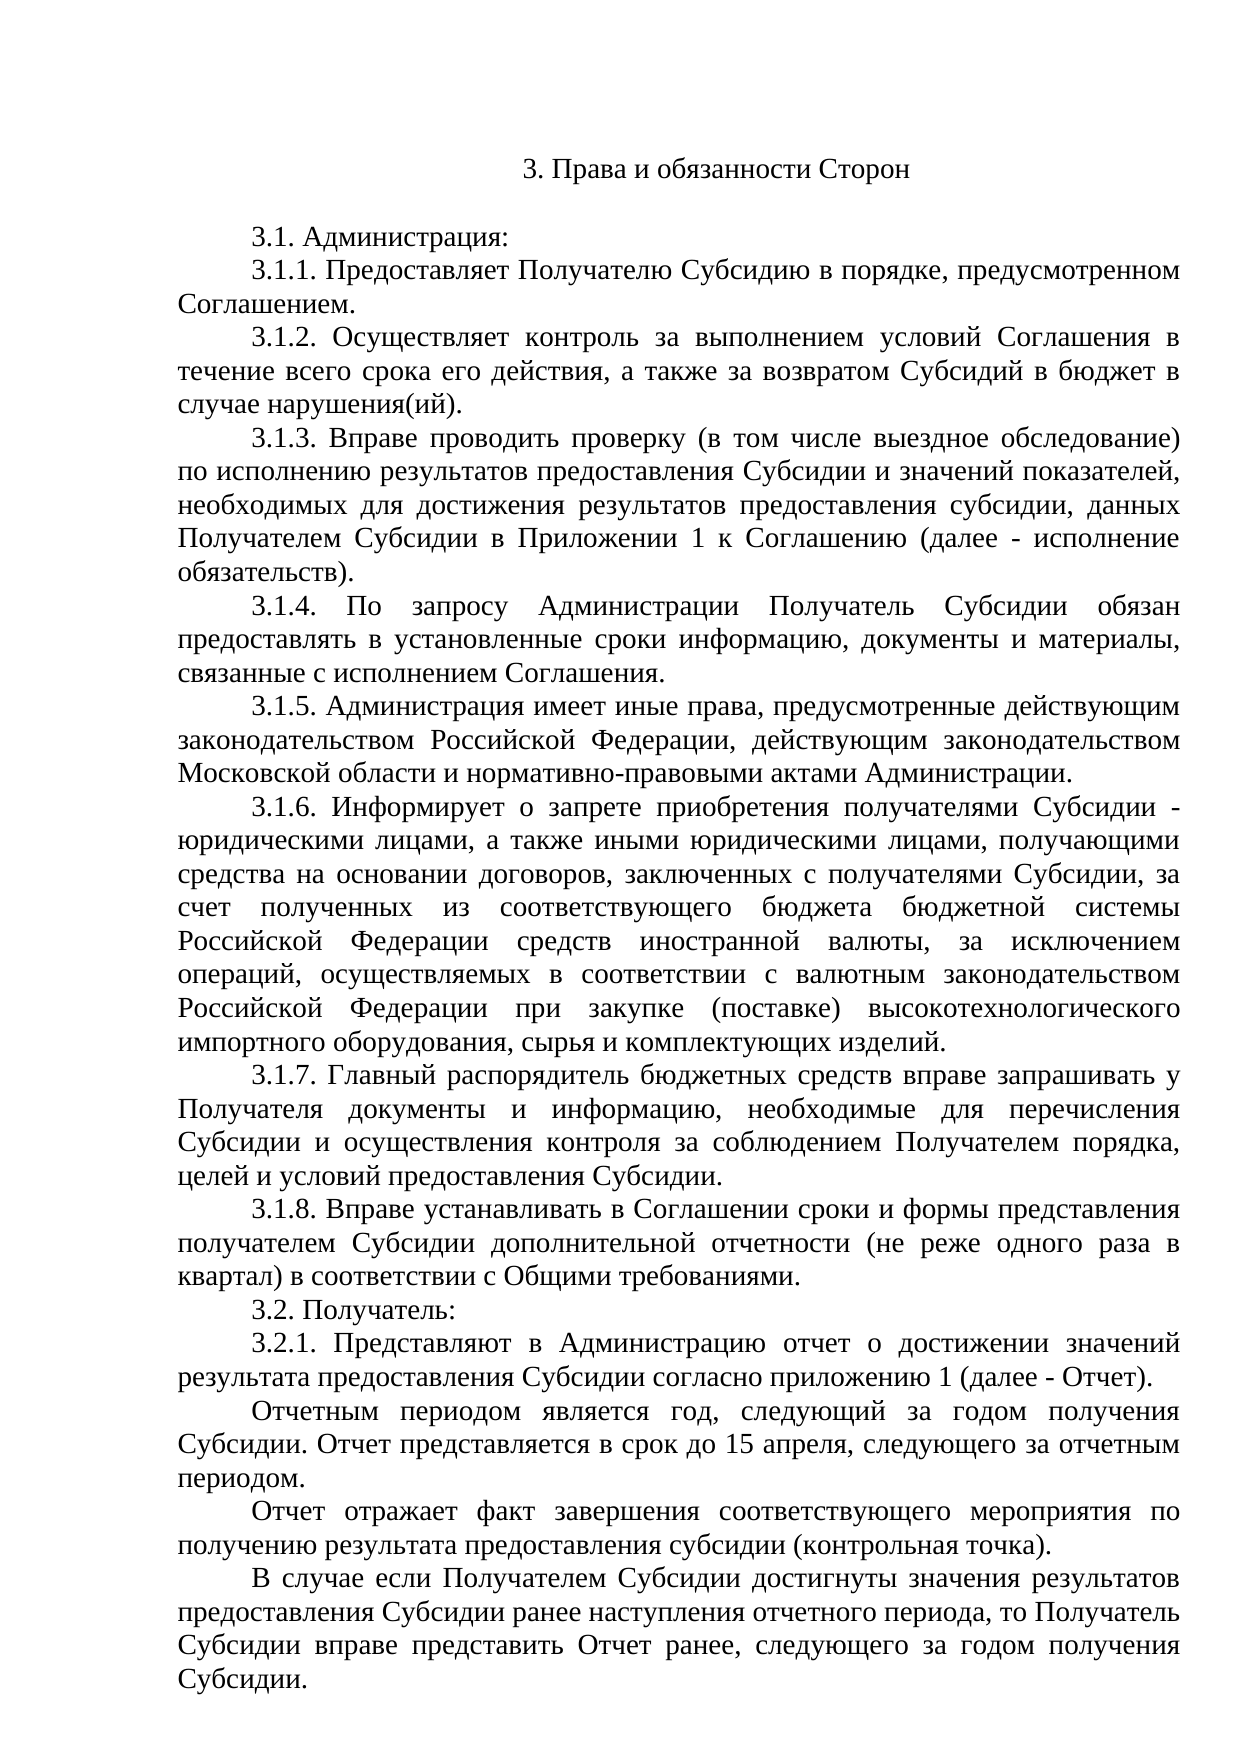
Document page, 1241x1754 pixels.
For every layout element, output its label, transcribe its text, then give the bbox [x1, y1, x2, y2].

text 3.1.2. Осуществляет контроль за выполнением условий Соглашения в течение всего срока его действия, а также за возвратом Субсидий в бюджет в случае нарушения(ий). [177, 319, 1181, 420]
text Отчет отражает факт завершения соответствующего мероприятия по получению результата предоставления субсидии (контрольная точка). [177, 1493, 1181, 1560]
text 3.1.1. Предоставляет Получателю Субсидию в порядке, предусмотренном Соглашением. [177, 252, 1181, 319]
text 3.2.1. Представляют в Администрацию отчет о достижении значений результата предоставления Субсидии согласно приложению 1 (далее - Отчет). [177, 1326, 1181, 1393]
text 3.1.6. Информирует о запрете приобретения получателями Субсидии - юридическими лицами, а также иными юридическими лицами, получающими средства на основании договоров, заключенных с получателями Субсидии, за счет полученных из соответствующего бюджета бюджетной системы Российской Федерации средств иностранной валюты, за исключением операций, осуществляемых в соответствии с валютным законодательством Российской Федерации при закупке (поставке) высокотехнологического импортного оборудования, сырья и комплектующих изделий. [177, 789, 1181, 1057]
text 3.1.7. Главный распорядитель бюджетных средств вправе запрашивать у Получателя документы и информацию, необходимые для перечисления Субсидии и осуществления контроля за соблюдением Получателем порядка, целей и условий предоставления Субсидии. [177, 1057, 1181, 1191]
text В случае если Получателем Субсидии достигнуты значения результатов предоставления Субсидии ранее наступления отчетного периода, то Получатель Субсидии вправе представить Отчет ранее, следующего за годом получения Субсидии. [177, 1560, 1181, 1694]
text 3.1.3. Вправе проводить проверку (в том числе выездное обследование) по исполнению результатов предоставления Субсидии и значений показателей, необходимых для достижения результатов предоставления субсидии, данных Получателем Субсидии в Приложении 1 к Соглашению (далее - исполнение обязательств). [177, 420, 1181, 588]
text 3.1.8. Вправе устанавливать в Соглашении сроки и формы представления получателем Субсидии дополнительной отчетности (не реже одного раза в квартал) в соответствии с Общими требованиями. [177, 1191, 1181, 1292]
text 3.1.4. По запросу Администрации Получатель Субсидии обязан предоставлять в установленные сроки информацию, документы и материалы, связанные с исполнением Соглашения. [177, 588, 1181, 688]
text 3. Права и обязанности Сторон [177, 152, 1181, 185]
text 3.1.5. Администрация имеет иные права, предусмотренные действующим законодательством Российской Федерации, действующим законодательством Московской области и нормативно-правовыми актами Администрации. [177, 688, 1181, 789]
text 3.2. Получатель: [177, 1292, 1181, 1326]
text 3.1. Администрация: [177, 219, 1181, 252]
text Отчетным периодом является год, следующий за годом получения Субсидии. Отчет представляется в срок до 15 апреля, следующего за отчетным периодом. [177, 1393, 1181, 1493]
